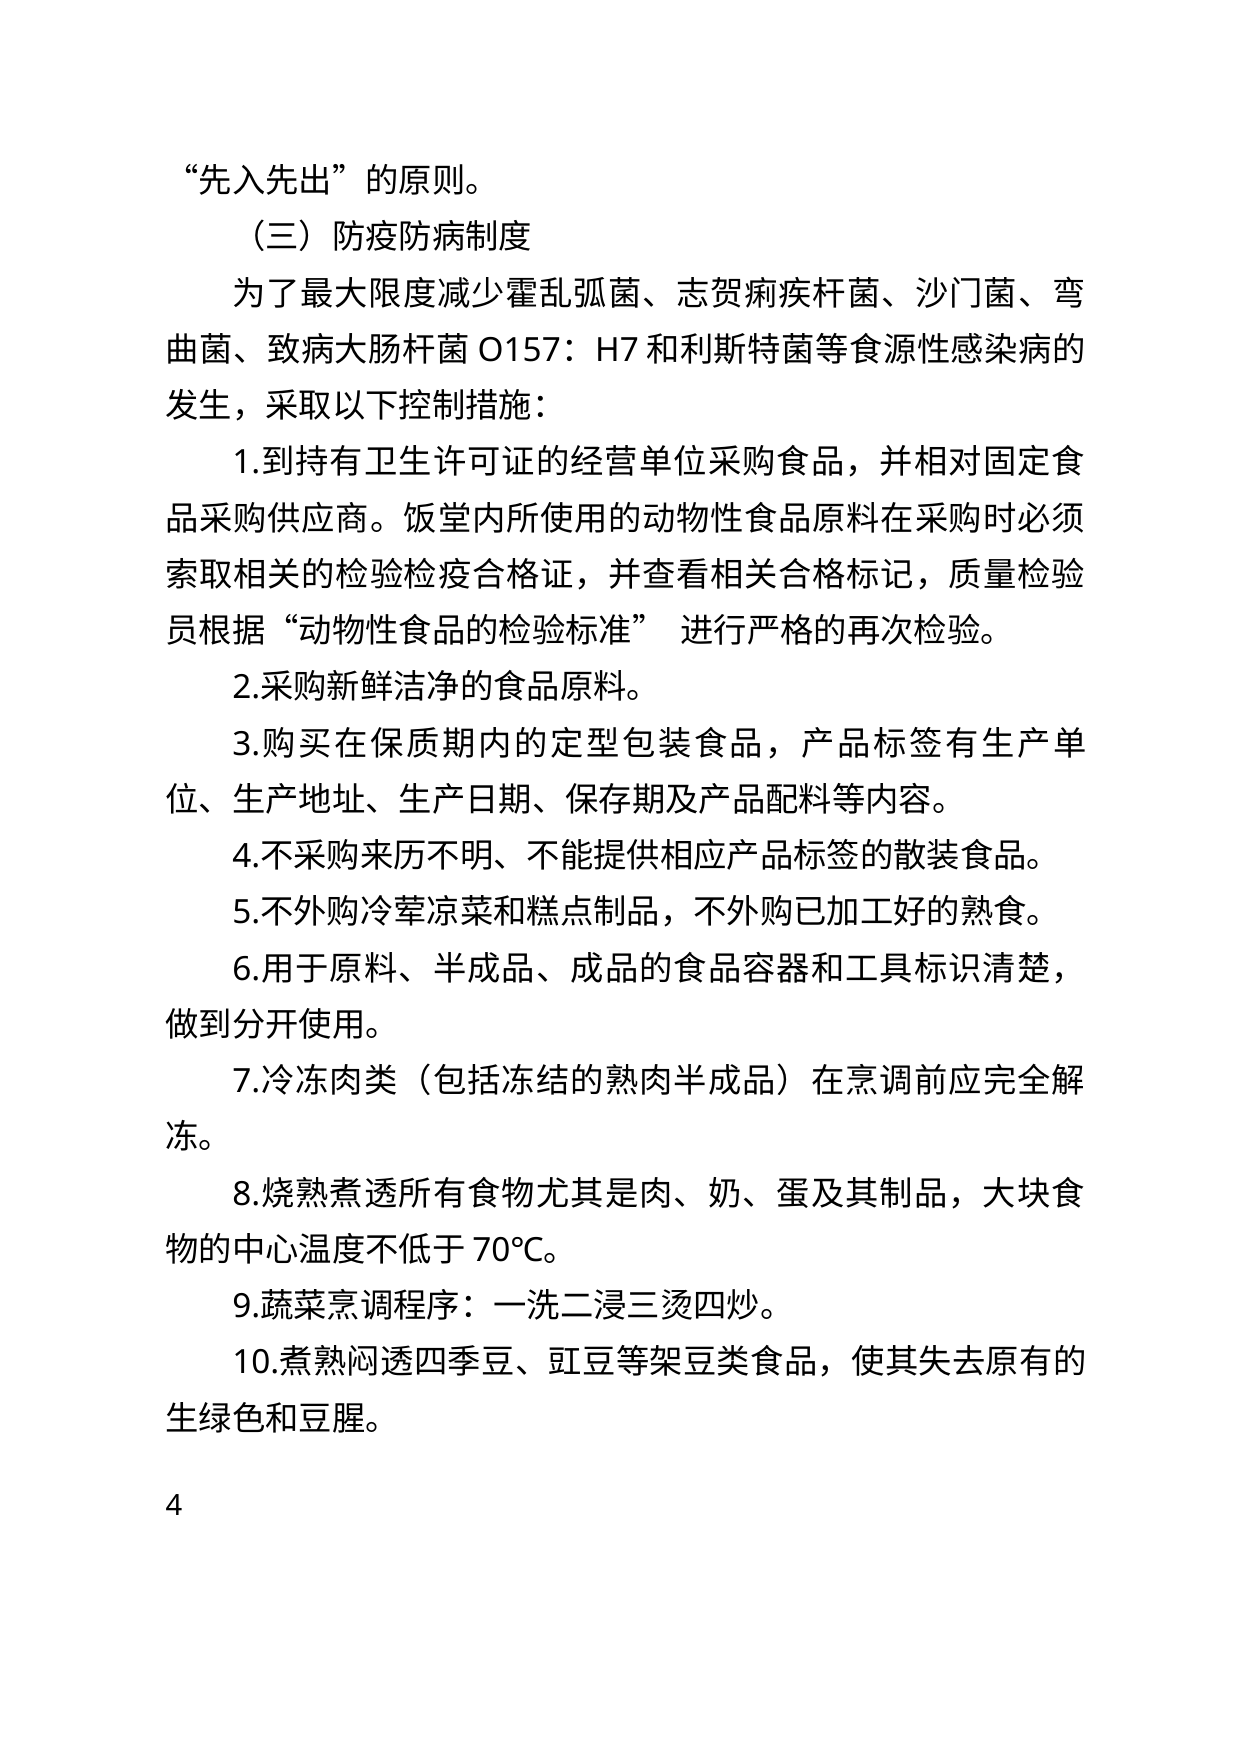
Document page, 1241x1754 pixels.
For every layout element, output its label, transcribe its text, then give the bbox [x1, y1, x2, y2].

text 1.到持有卫生许可证的经营单位采购食品，并相对固定食品采购供应商。饭堂内所使用的动物性食品原料在采购时必须索取相关的检验检疫合格证，并查看相关合格标记，质量检验员根据“动物性食品的检验标准” 进行严格的再次检验。 [165, 429, 1087, 654]
text 9.蔬菜烹调程序：一洗二浸三烫四炒。 [165, 1273, 1087, 1329]
text 8.烧熟煮透所有食物尤其是肉、奶、蛋及其制品，大块食物的中心温度不低于70℃。 [165, 1160, 1087, 1273]
text 3.购买在保质期内的定型包装食品，产品标签有生产单位、生产地址、生产日期、保存期及产品配料等内容。 [165, 710, 1087, 823]
text 10.煮熟闷透四季豆、豇豆等架豆类食品，使其失去原有的生绿色和豆腥。 [165, 1329, 1087, 1441]
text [165, 148, 1087, 204]
text 5.不外购冷荤凉菜和糕点制品，不外购已加工好的熟食。 [165, 879, 1087, 935]
text 7.冷冻肉类（包括冻结的熟肉半成品）在烹调前应完全解冻。 [165, 1048, 1087, 1160]
text 2.采购新鲜洁净的食品原料。 [165, 654, 1087, 710]
text 4.不采购来历不明、不能提供相应产品标签的散装食品。 [165, 823, 1087, 879]
text 6.用于原料、半成品、成品的食品容器和工具标识清楚，做到分开使用。 [165, 935, 1087, 1048]
text 为了最大限度减少霍乱弧菌、志贺痢疾杆菌、沙门菌、弯曲菌、致病大肠杆菌O157：H7和利斯特菌等食源性感染病的发生，采取以下控制措施： [165, 260, 1087, 429]
text （三）防疫防病制度 [165, 204, 1087, 260]
